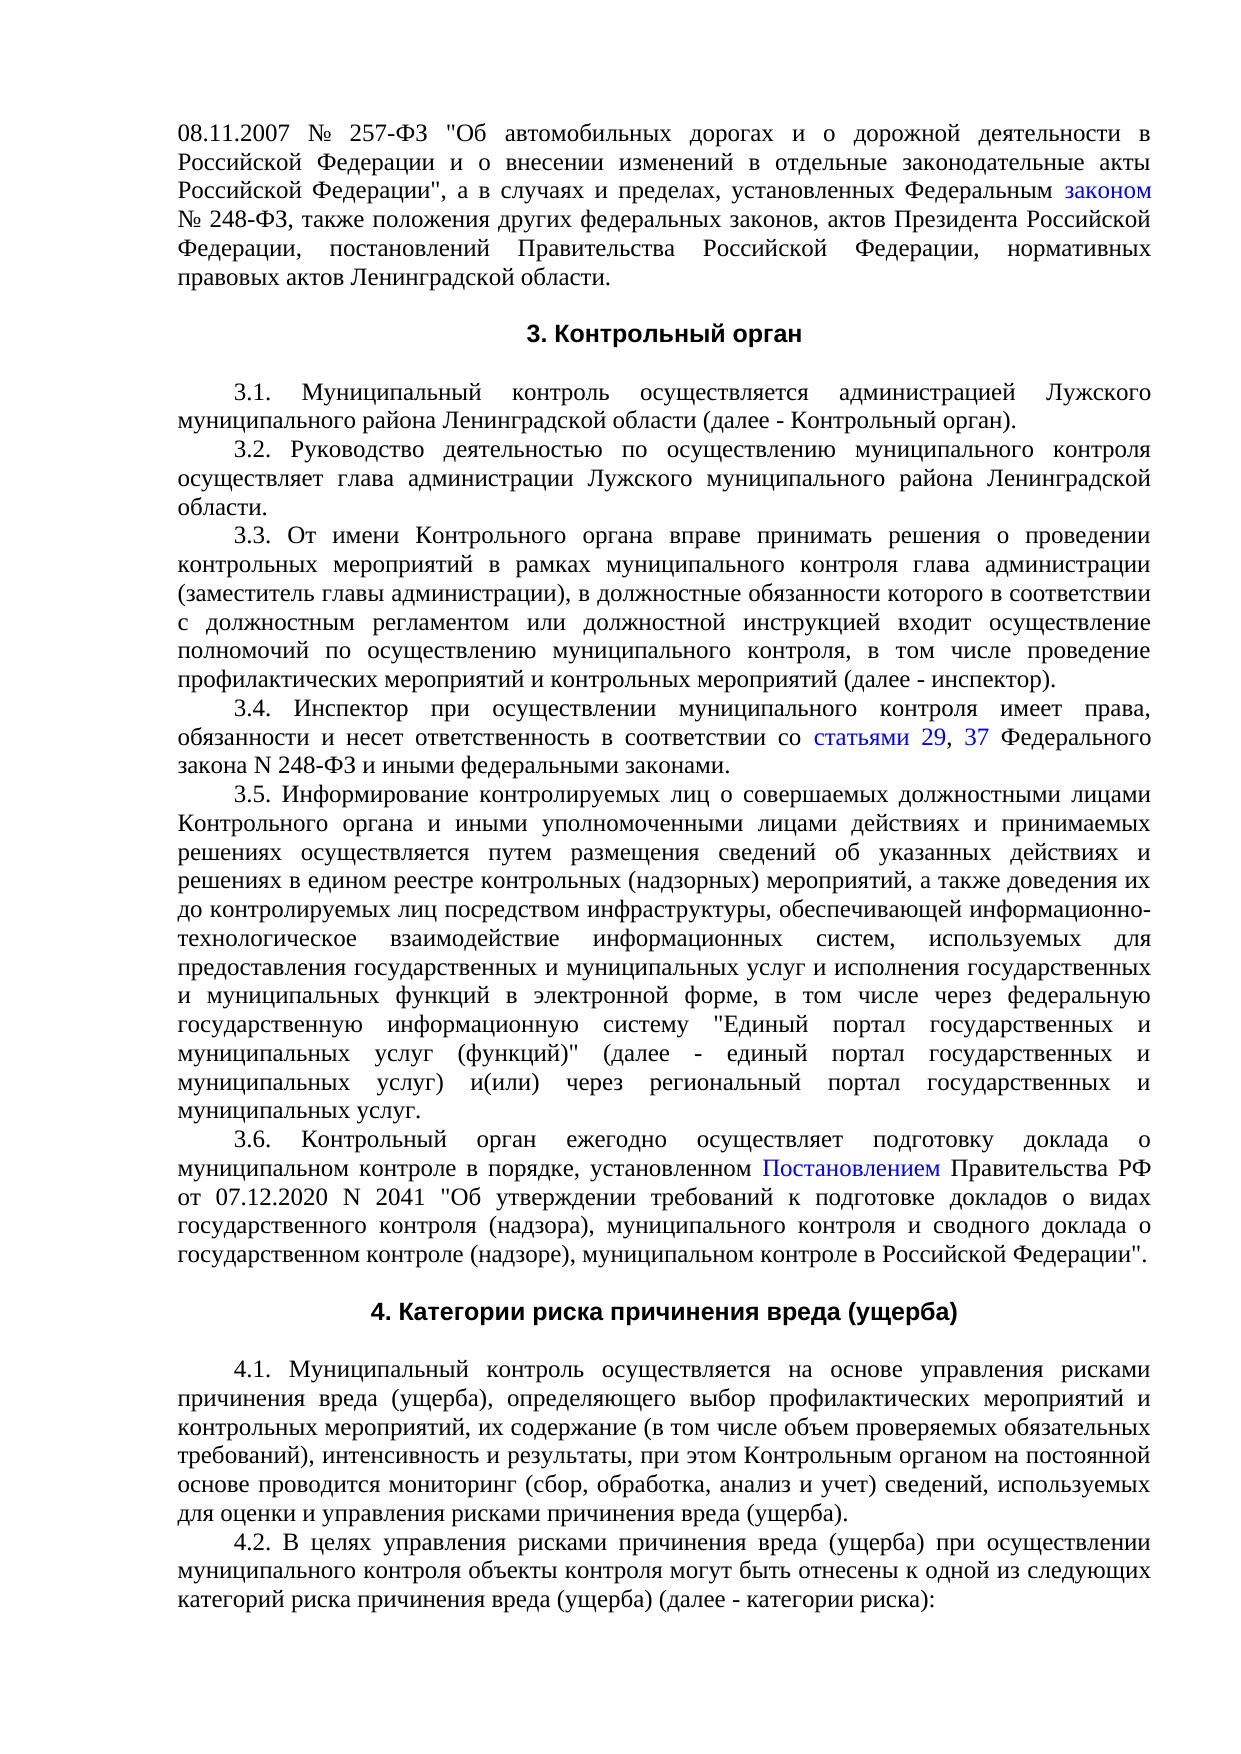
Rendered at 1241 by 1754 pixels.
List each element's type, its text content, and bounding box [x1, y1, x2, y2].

text 4.2. В целях управления рисками причинения вреда (ущерба) при осуществлении муниципального контроля объекты контроля могут быть отнесены к одной из следующих категорий риска причинения вреда (ущерба) (далее - категории риска): [177, 1527, 1152, 1613]
text 3.6. Контрольный орган ежегодно осуществляет подготовку доклада о муниципальном контроле в порядке, установленном Постановлением Правительства РФ от 07.12.2020 N 2041 "Об утверждении требований к подготовке докладов о видах государственного контроля (надзора), муниципального контроля и сводного доклада о государственном контроле (надзоре), муниципальном контроле в Российской Федерации". [177, 1124, 1152, 1268]
text 3.2. Руководство деятельностью по осуществлению муниципального контроля осуществляет глава администрации Лужского муниципального района Ленинградской области. [177, 434, 1152, 521]
text 3.5. Информирование контролируемых лиц о совершаемых должностными лицами Контрольного органа и иными уполномоченными лицами действиях и принимаемых решениях осуществляется путем размещения сведений об указанных действиях и решениях в едином реестре контрольных (надзорных) мероприятий, а также доведения их до контролируемых лиц посредством инфраструктуры, обеспечивающей информационно-технологическое взаимодействие информационных систем, используемых для предоставления государственных и муниципальных услуг и исполнения государственных и муниципальных функций в электронной форме, в том числе через федеральную государственную информационную систему "Единый портал государственных и муниципальных услуг (функций)" (далее - единый портал государственных и муниципальных услуг) и(или) через региональный портал государственных и муниципальных услуг. [177, 779, 1152, 1124]
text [177, 118, 1152, 291]
title 4. Категории риска причинения вреда (ущерба) [177, 1297, 1152, 1326]
text 3.1. Муниципальный контроль осуществляется администрацией Лужского муниципального района Ленинградской области (далее - Контрольный орган). [177, 377, 1152, 434]
text 3.3. От имени Контрольного органа вправе принимать решения о проведении контрольных мероприятий в рамках муниципального контроля глава администрации (заместитель главы администрации), в должностные обязанности которого в соответствии с должностным регламентом или должностной инструкцией входит осуществление полномочий по осуществлению муниципального контроля, в том числе проведение профилактических мероприятий и контрольных мероприятий (далее - инспектор). [177, 521, 1152, 693]
title 3. Контрольный орган [177, 319, 1152, 348]
text 3.4. Инспектор при осуществлении муниципального контроля имеет права, обязанности и несет ответственность в соответствии со статьями 29, 37 Федерального закона N 248-ФЗ и иными федеральными законами. [177, 693, 1152, 779]
text 4.1. Муниципальный контроль осуществляется на основе управления рисками причинения вреда (ущерба), определяющего выбор профилактических мероприятий и контрольных мероприятий, их содержание (в том числе объем проверяемых обязательных требований), интенсивность и результаты, при этом Контрольным органом на постоянной основе проводится мониторинг (сбор, обработка, анализ и учет) сведений, используемых для оценки и управления рисками причинения вреда (ущерба). [177, 1354, 1152, 1527]
